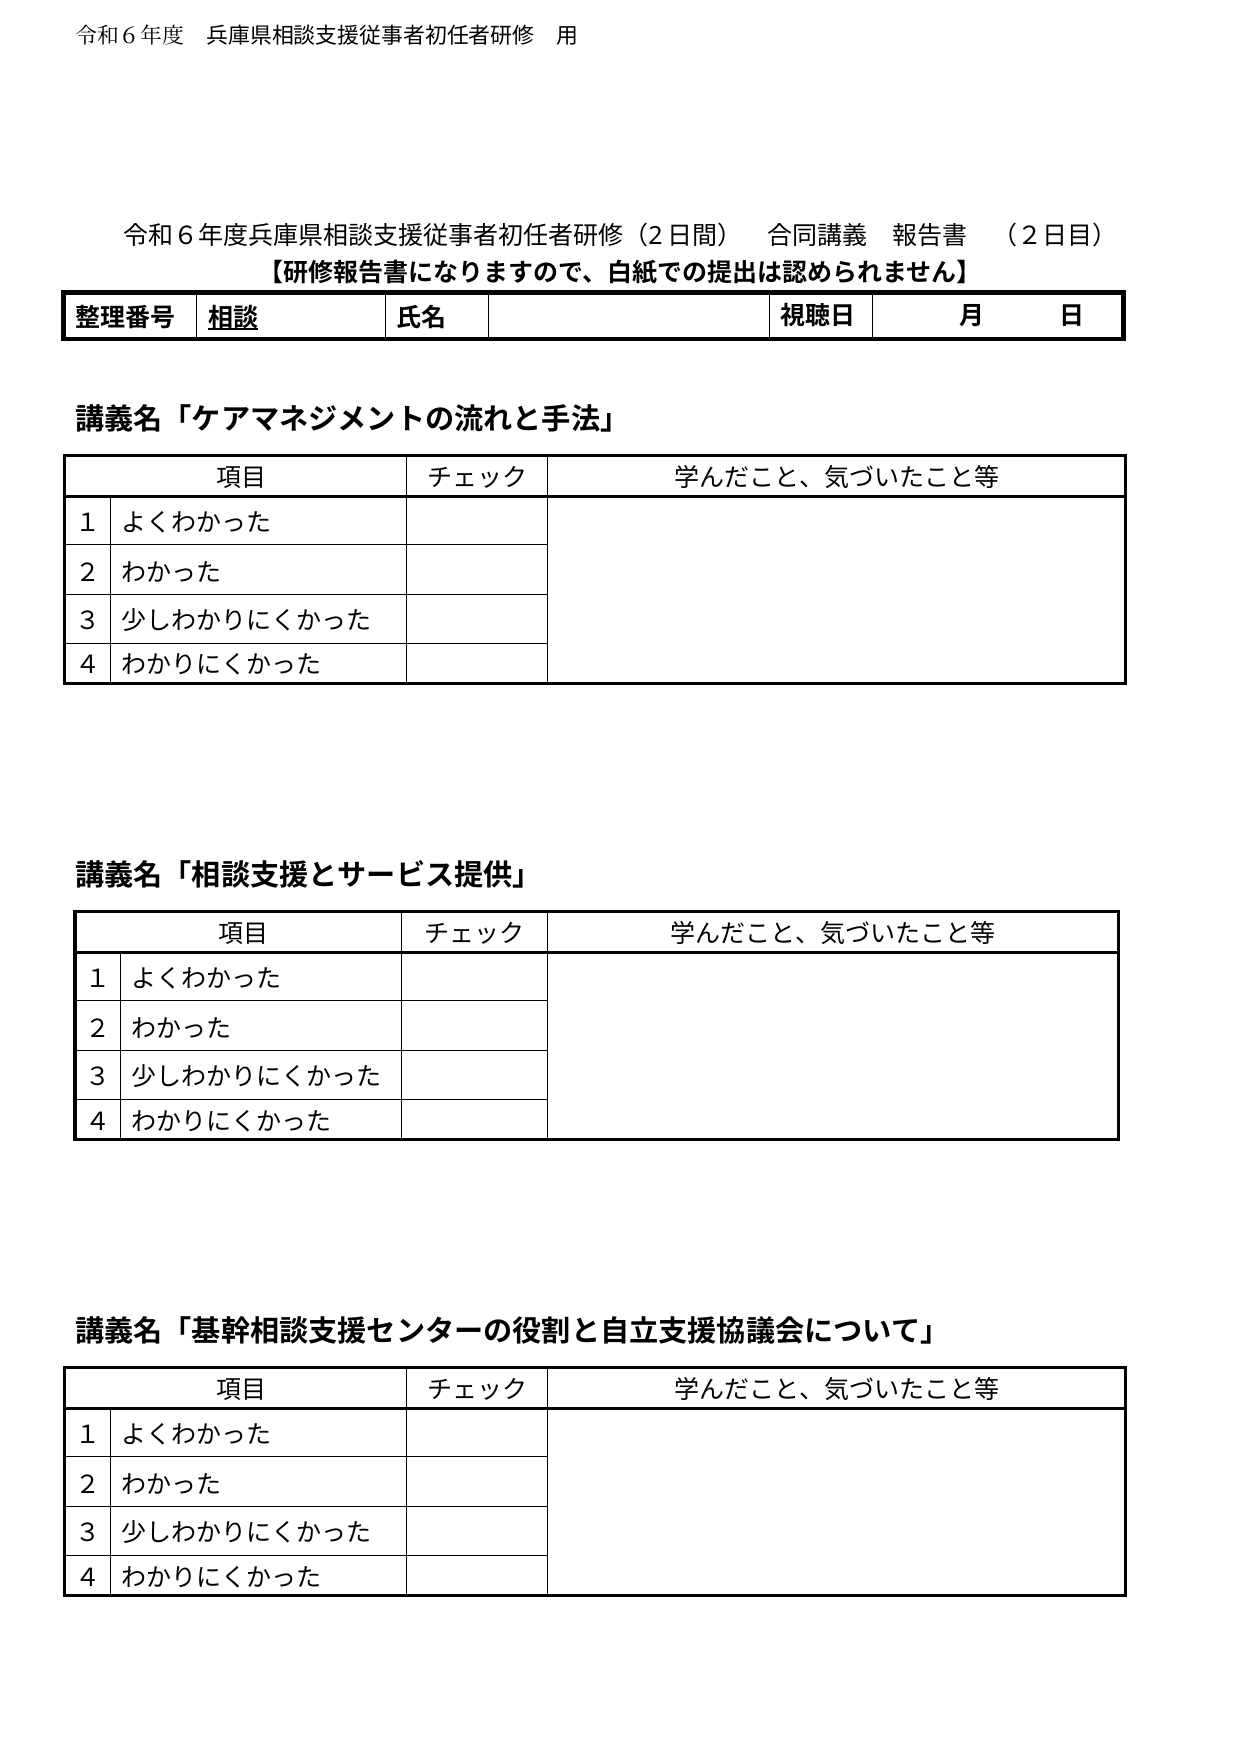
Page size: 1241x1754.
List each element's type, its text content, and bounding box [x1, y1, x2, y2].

table_cell ４ [66, 1556, 110, 1594]
table_cell [407, 644, 547, 682]
text 【研修報告書になりますので、白紙での提出は認められません】 [75, 252, 1165, 290]
table_cell [407, 1410, 547, 1456]
text 講義名「ケアマネジメントの流れと手法」 [75, 379, 1165, 454]
table_header 項目 [66, 1369, 406, 1407]
table_cell １ [77, 954, 120, 1000]
text 令和６年度兵庫県相談支援従事者初任者研修（2日間） 合同講義 報告書 （２日目） [75, 215, 1165, 252]
table_cell [407, 1507, 547, 1555]
table_header [489, 295, 769, 337]
text 講義名「相談支援とサービス提供」 [75, 835, 1165, 910]
table_cell よくわかった [111, 1410, 406, 1456]
table_cell [548, 1410, 1124, 1594]
table_header 相談 [197, 295, 385, 337]
table_cell [407, 498, 547, 544]
table_cell わかった [111, 1457, 406, 1506]
table_header チェック [402, 913, 547, 951]
table_header 項目 [66, 457, 406, 494]
table_cell [402, 1001, 547, 1050]
table_header 学んだこと、気づいたこと等 [548, 457, 1124, 494]
table_cell [407, 545, 547, 594]
table_cell ４ [66, 644, 110, 682]
table_cell [548, 498, 1124, 682]
table_header 整理番号 [66, 295, 196, 337]
table_cell ２ [77, 1001, 120, 1050]
table_cell [407, 595, 547, 643]
table_header 項目 [77, 913, 401, 951]
table_cell [407, 1457, 547, 1506]
table_cell わかりにくかった [111, 1556, 406, 1594]
table_cell [407, 1556, 547, 1594]
table_header チェック [407, 457, 547, 494]
table_header 月 日 [873, 295, 1121, 337]
table_cell わかりにくかった [111, 644, 406, 682]
table_cell わかりにくかった [121, 1100, 401, 1138]
text 講義名「基幹相談支援センターの役割と自立支援協議会について」 [75, 1291, 1165, 1366]
table_cell ２ [66, 545, 110, 594]
table_header 学んだこと、気づいたこと等 [548, 913, 1117, 951]
table_cell 少しわかりにくかった [121, 1051, 401, 1099]
table_cell わかった [111, 545, 406, 594]
table_cell ３ [66, 595, 110, 643]
table_cell [402, 1100, 547, 1138]
table_cell １ [66, 1410, 110, 1456]
table_header 氏名 [386, 295, 488, 337]
table_cell ３ [66, 1507, 110, 1555]
table_cell よくわかった [121, 954, 401, 1000]
table_cell 少しわかりにくかった [111, 595, 406, 643]
table_cell わかった [121, 1001, 401, 1050]
table_cell ４ [77, 1100, 120, 1138]
table_cell [402, 954, 547, 1000]
table_header 学んだこと、気づいたこと等 [548, 1369, 1124, 1407]
table_cell １ [66, 498, 110, 544]
table_cell ２ [66, 1457, 110, 1506]
table_cell [548, 954, 1117, 1138]
table_cell よくわかった [111, 498, 406, 544]
table_cell 少しわかりにくかった [111, 1507, 406, 1555]
table_header チェック [407, 1369, 547, 1407]
table_cell ３ [77, 1051, 120, 1099]
table_header 視聴日 [770, 295, 872, 337]
table_cell [402, 1051, 547, 1099]
